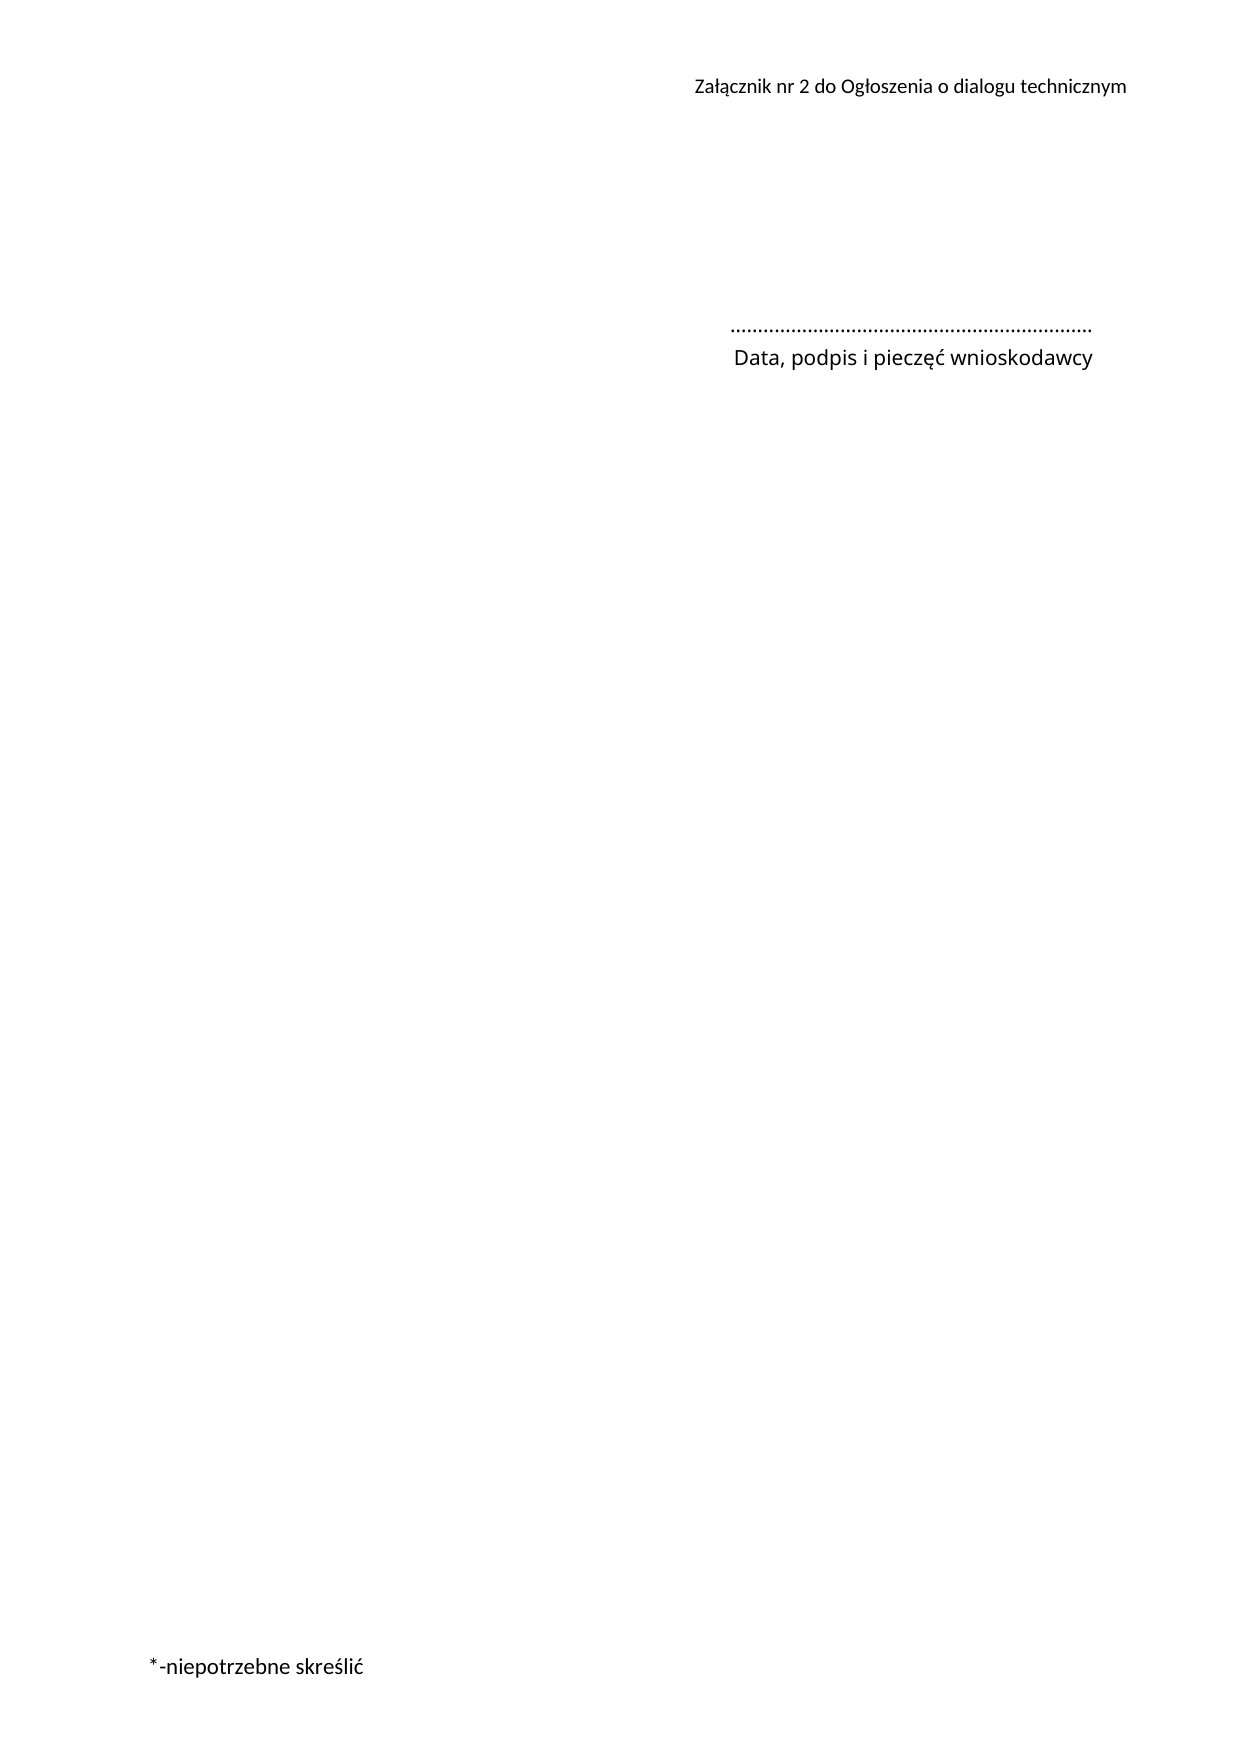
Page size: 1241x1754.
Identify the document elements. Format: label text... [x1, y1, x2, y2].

text ……..…………………………………………………. [148, 311, 1093, 339]
text Data, podpis i pieczęć wnioskodawcy [148, 343, 1093, 372]
